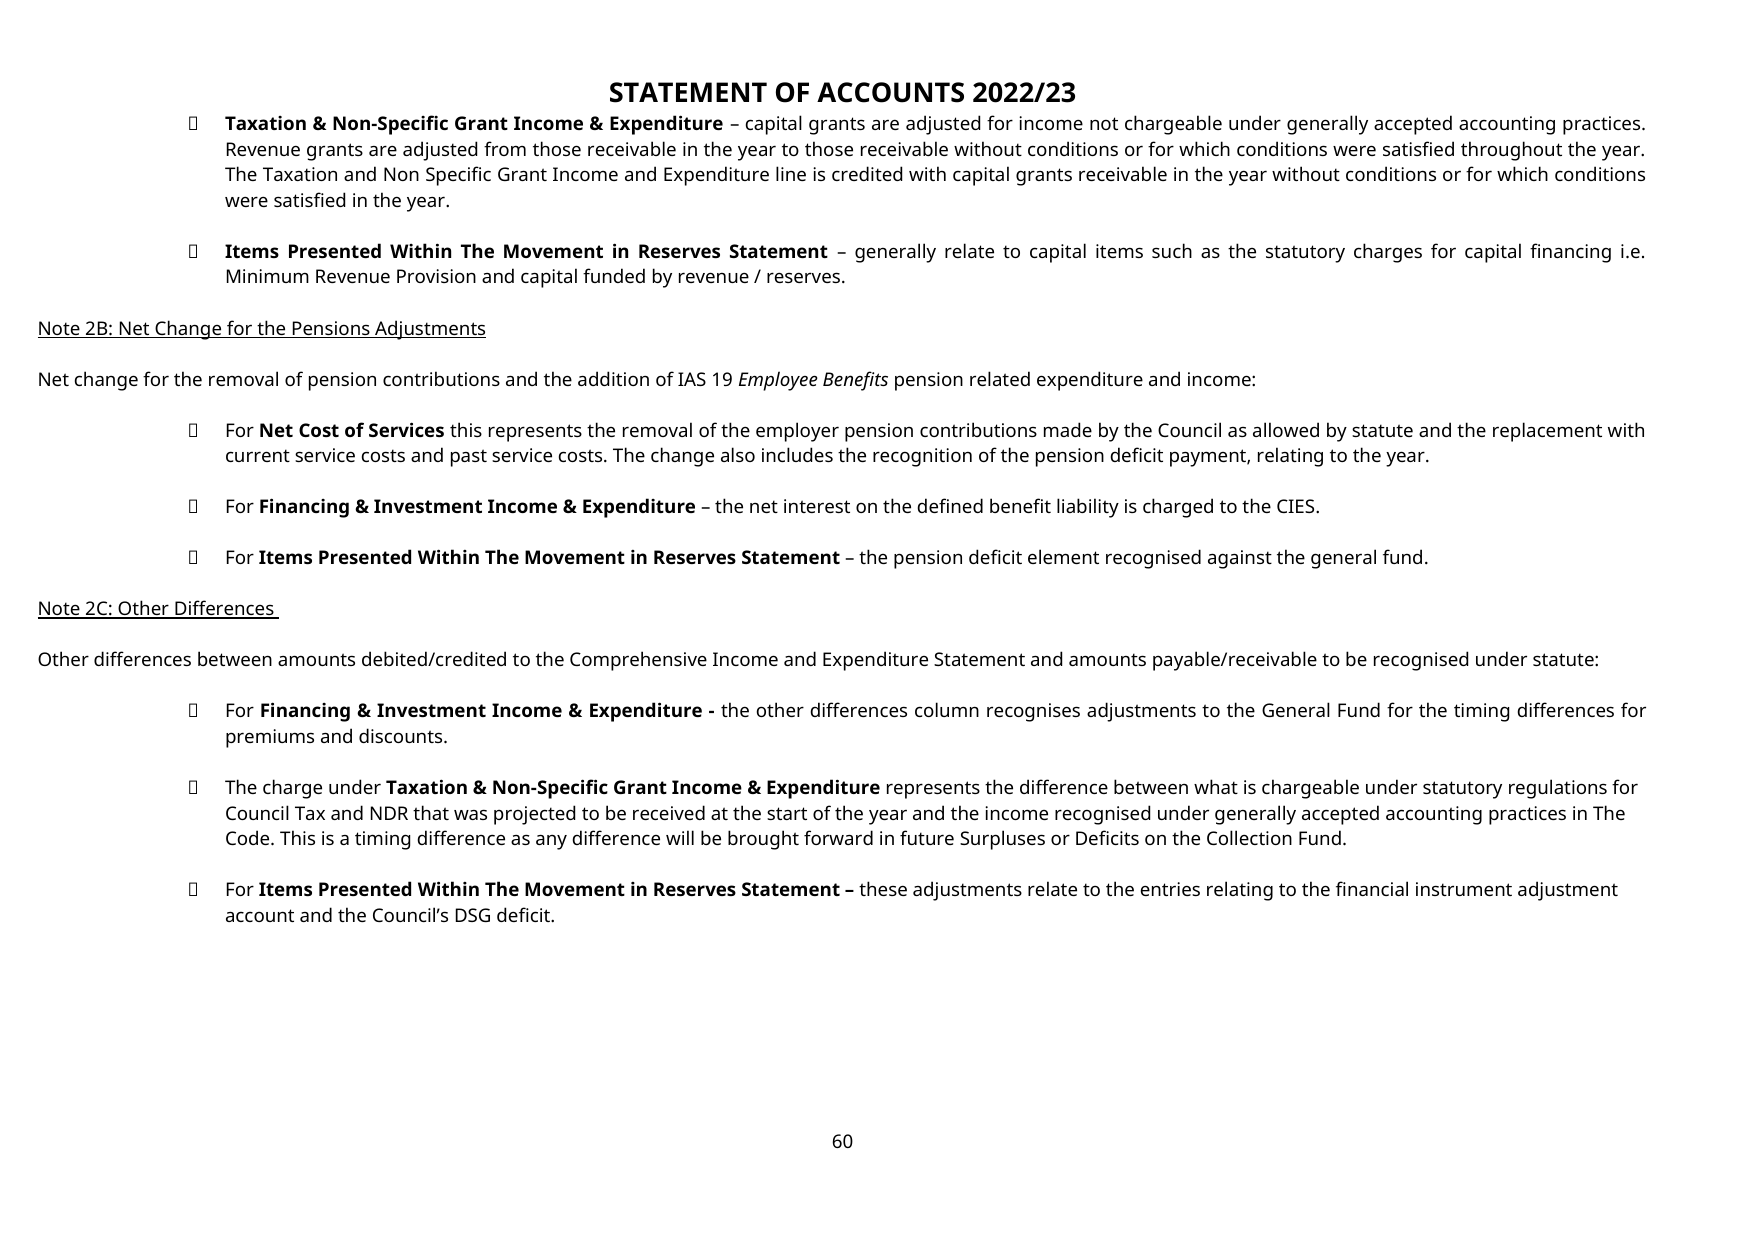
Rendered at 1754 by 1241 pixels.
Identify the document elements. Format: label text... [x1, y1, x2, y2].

list For Net Cost of Services this represents the removal of the employer pension contributions made by the Council as allowed by statute and the replacement with current service costs and past service costs. The change also includes the recognition of the pension deficit payment, relating to the year. [187, 417, 1648, 468]
list The charge under Taxation & Non-Specific Grant Income & Expenditure represents the difference between what is chargeable under statutory regulations for Council Tax and NDR that was projected to be received at the start of the year and the income recognised under generally accepted accounting practices in The Code. This is a timing difference as any difference will be brought forward in future Surpluses or Deficits on the Collection Fund. [187, 774, 1648, 851]
text Other differences between amounts debited/credited to the Comprehensive Income and Expenditure Statement and amounts payable/receivable to be recognised under statute: [37, 647, 1648, 672]
text Net change for the removal of pension contributions and the addition of IAS 19 Employee Benefits pension related expenditure and income: [37, 366, 1648, 391]
text Note 2C: Other Differences [37, 596, 1648, 621]
list For Items Presented Within The Movement in Reserves Statement – these adjustments relate to the entries relating to the financial instrument adjustment account and the Council’s DSG deficit. [187, 876, 1648, 927]
list Taxation & Non-Specific Grant Income & Expenditure – capital grants are adjusted for income not chargeable under generally accepted accounting practices. Revenue grants are adjusted from those receivable in the year to those receivable without conditions or for which conditions were satisfied throughout the year. The Taxation and Non Specific Grant Income and Expenditure line is credited with capital grants receivable in the year without conditions or for which conditions were satisfied in the year. [187, 111, 1648, 213]
list For Financing & Investment Income & Expenditure – the net interest on the defined benefit liability is charged to the CIES. [187, 493, 1648, 519]
list For Items Presented Within The Movement in Reserves Statement – the pension deficit element recognised against the general fund. [187, 544, 1648, 570]
list Items Presented Within The Movement in Reserves Statement – generally relate to capital items such as the statutory charges for capital financing i.e. Minimum Revenue Provision and capital funded by revenue / reserves. [187, 238, 1648, 289]
text Note 2B: Net Change for the Pensions Adjustments [37, 315, 1648, 340]
list For Financing & Investment Income & Expenditure - the other differences column recognises adjustments to the General Fund for the timing differences for premiums and discounts. [187, 698, 1648, 749]
